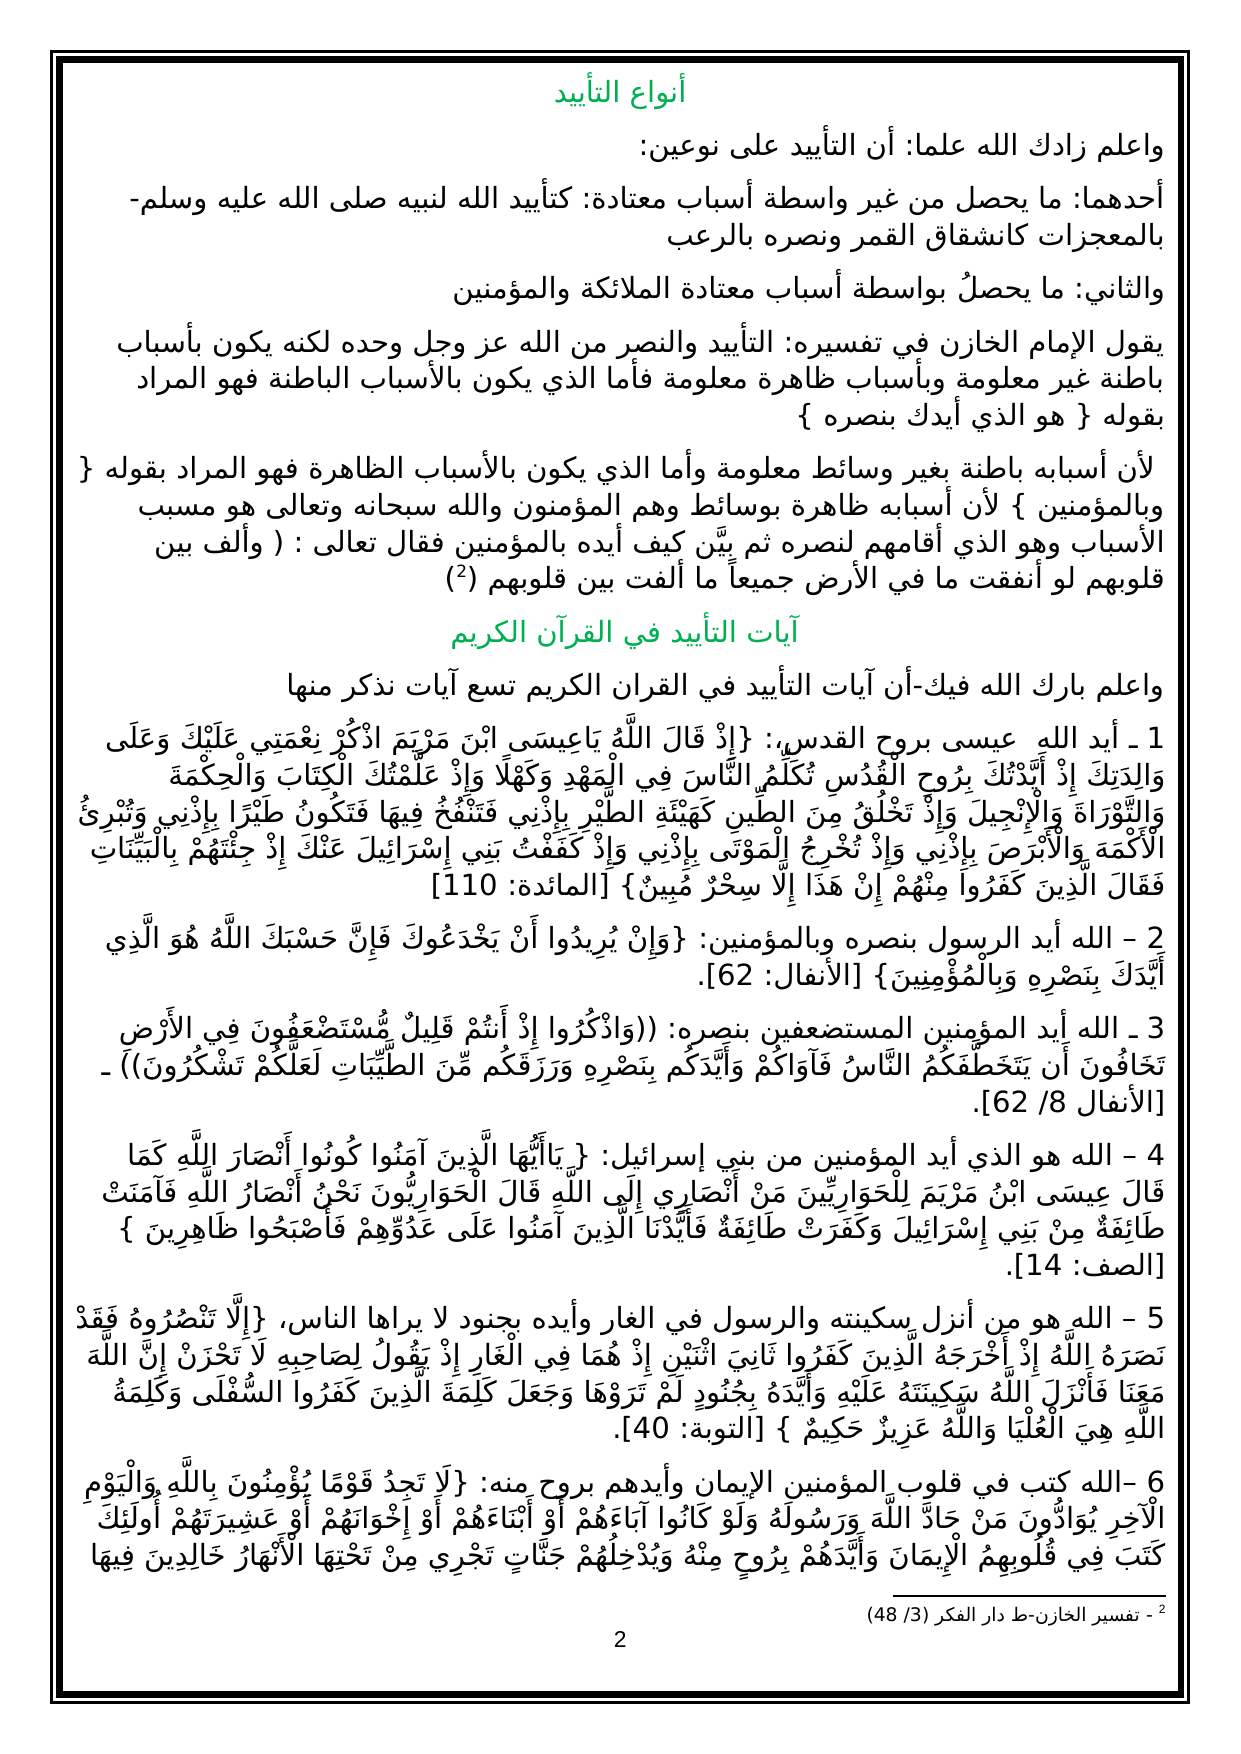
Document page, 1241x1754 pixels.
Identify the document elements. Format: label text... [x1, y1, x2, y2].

text أحدهما: ما يحصل من غير واسطة أسباب معتادة: كتأييد الله لنبيه صلى الله عليه وسلم-بالمعجزات كانشقاق القمر ونصره بالرعب [75, 182, 1165, 252]
text 5 – الله هو من أنزل سكينته والرسول في الغار وأيده بجنود لا يراها الناس، {إِلَّا تَنْصُرُوهُ فَقَدْ نَصَرَهُ اللَّهُ إِذْ أَخْرَجَهُ الَّذِينَ كَفَرُوا ثَانِيَ اثْنَيْنِ إِذْ هُمَا فِي الْغَارِ إِذْ يَقُولُ لِصَاحِبِهِ لَا تَحْزَنْ إِنَّ اللَّهَ مَعَنَا فَأَنْزَلَ اللَّهُ سَكِينَتَهُ عَلَيْهِ وَأَيَّدَهُ بِجُنُودٍ لَمْ تَرَوْهَا وَجَعَلَ كَلِمَةَ الَّذِينَ كَفَرُوا السُّفْلَى وَكَلِمَةُ اللَّهِ هِيَ الْعُلْيَا وَاللَّهُ عَزِيزٌ حَكِيمٌ } [التوبة: 40]. [75, 1302, 1165, 1446]
text آيات التأييد في القرآن الكريم [75, 615, 1165, 649]
text 2 – الله أيد الرسول بنصره وبالمؤمنين: {وَإِنْ يُرِيدُوا أَنْ يَخْدَعُوكَ فَإِنَّ حَسْبَكَ اللَّهُ هُوَ الَّذِي أَيَّدَكَ بِنَصْرِهِ وَبِالْمُؤْمِنِينَ} [الأنفال: 62]. [75, 922, 1165, 992]
text أنواع التأييد [75, 75, 1165, 109]
text واعلم زادك الله علما: أن التأييد على نوعين: [75, 128, 1165, 162]
text 4 – الله هو الذي أيد المؤمنين من بني إسرائيل: { يَاأَيُّهَا الَّذِينَ آمَنُوا كُونُوا أَنْصَارَ اللَّهِ كَمَا قَالَ عِيسَى ابْنُ مَرْيَمَ لِلْحَوَارِيِّينَ مَنْ أَنْصَارِي إِلَى اللَّهِ قَالَ الْحَوَارِيُّونَ نَحْنُ أَنْصَارُ اللَّهِ فَآمَنَتْ طَائِفَةٌ مِنْ بَنِي إِسْرَائِيلَ وَكَفَرَتْ طَائِفَةٌ فَأَيَّدْنَا الَّذِينَ آمَنُوا عَلَى عَدُوِّهِمْ فَأَصْبَحُوا ظَاهِرِينَ } [الصف: 14]. [75, 1138, 1165, 1282]
text 3 ـ الله أيد المؤمنين المستضعفين بنصره: ((وَاذْكُرُوا إِذْ أَنتُمْ قَلِيلٌ مُّسْتَضْعَفُونَ فِي الأَرْضِ تَخَافُونَ أَن يَتَخَطَّفَكُمُ النَّاسُ فَآوَاكُمْ وَأَيَّدَكُم بِنَصْرِهِ وَرَزَقَكُم مِّنَ الطَّيِّبَاتِ لَعَلَّكُمْ تَشْكُرُونَ)) ـ [الأنفال 8/ 62]. [75, 1012, 1165, 1119]
text لأن أسبابه باطنة بغير وسائط معلومة وأما الذي يكون بالأسباب الظاهرة فهو المراد بقوله { وبالمؤمنين } لأن أسبابه ظاهرة بوسائط وهم المؤمنون والله سبحانه وتعالى هو مسبب الأسباب وهو الذي أقامهم لنصره ثم بيَّن كيف أيده بالمؤمنين فقال تعالى : ( وألف بين قلوبهم لو أنفقت ما في الأرض جميعاً ما ألفت بين قلوبهم () [75, 452, 1165, 596]
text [75, 1465, 1165, 1572]
text 1 ـ أيد الله عيسى بروح القدس،: {إِذْ قَالَ اللَّهُ يَاعِيسَى ابْنَ مَرْيَمَ اذْكُرْ نِعْمَتِي عَلَيْكَ وَعَلَى وَالِدَتِكَ إِذْ أَيَّدْتُكَ بِرُوحِ الْقُدُسِ تُكَلِّمُ النَّاسَ فِي الْمَهْدِ وَكَهْلًا وَإِذْ عَلَّمْتُكَ الْكِتَابَ وَالْحِكْمَةَ وَالتَّوْرَاةَ وَالْإِنْجِيلَ وَإِذْ تَخْلُقُ مِنَ الطِّينِ كَهَيْئَةِ الطَّيْرِ بِإِذْنِي فَتَنْفُخُ فِيهَا فَتَكُونُ طَيْرًا بِإِذْنِي وَتُبْرِئُ الْأَكْمَهَ وَالْأَبْرَصَ بِإِذْنِي وَإِذْ تُخْرِجُ الْمَوْتَى بِإِذْنِي وَإِذْ كَفَفْتُ بَنِي إِسْرَائِيلَ عَنْكَ إِذْ جِئْتَهُمْ بِالْبَيِّنَاتِ فَقَالَ الَّذِينَ كَفَرُوا مِنْهُمْ إِنْ هَذَا إِلَّا سِحْرٌ مُبِينٌ} [المائدة: 110] [75, 722, 1165, 902]
text واعلم بارك الله فيك-أن آيات التأييد في القران الكريم تسع آيات نذكر منها [75, 668, 1165, 702]
text والثاني: ما يحصلُ بواسطة أسباب معتادة الملائكة والمؤمنين [75, 272, 1165, 306]
text يقول الإمام الخازن في تفسيره: التأييد والنصر من الله عز وجل وحده لكنه يكون بأسباب باطنة غير معلومة وبأسباب ظاهرة معلومة فأما الذي يكون بالأسباب الباطنة فهو المراد بقوله { هو الذي أيدك بنصره } [75, 325, 1165, 432]
